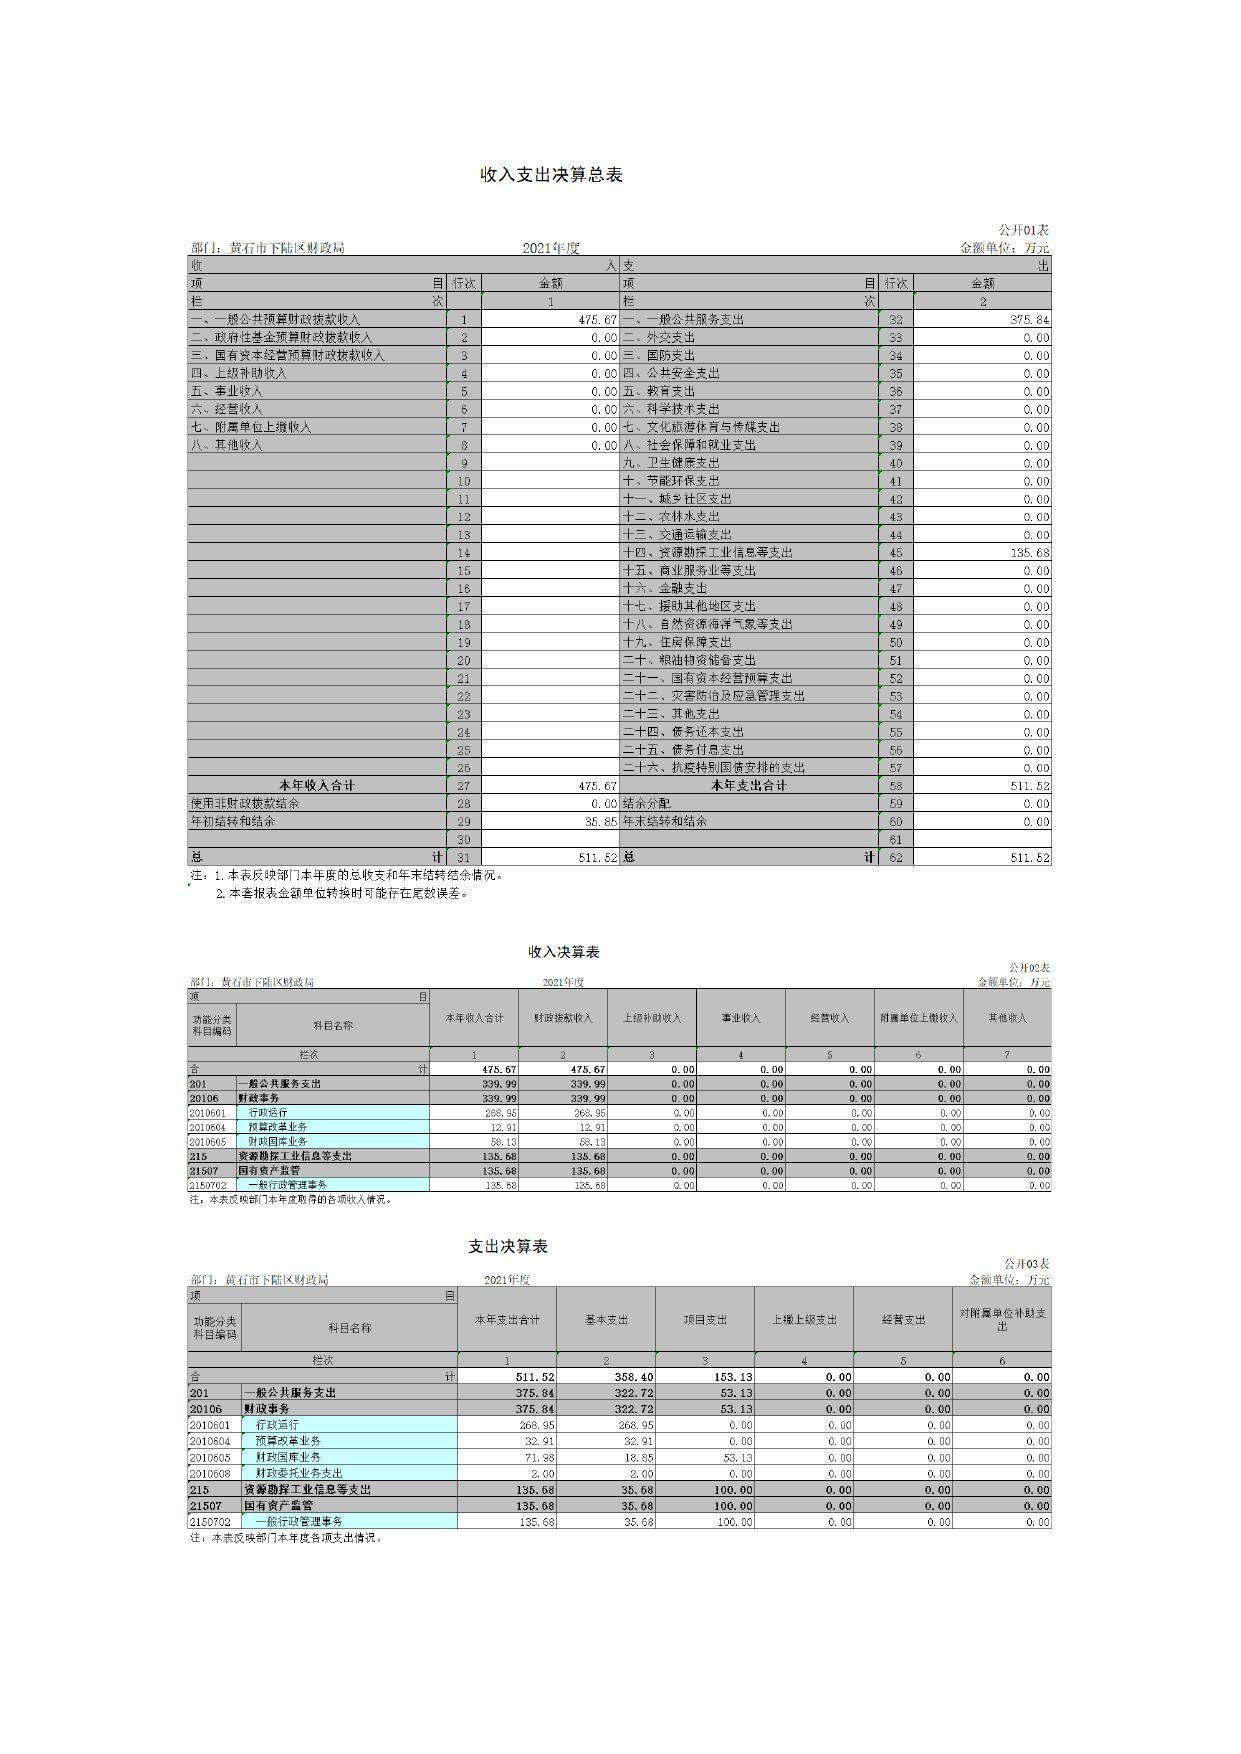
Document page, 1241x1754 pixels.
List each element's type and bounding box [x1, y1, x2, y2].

picture [187, 162, 1052, 919]
picture [187, 1234, 1052, 1545]
picture [187, 942, 1052, 1206]
